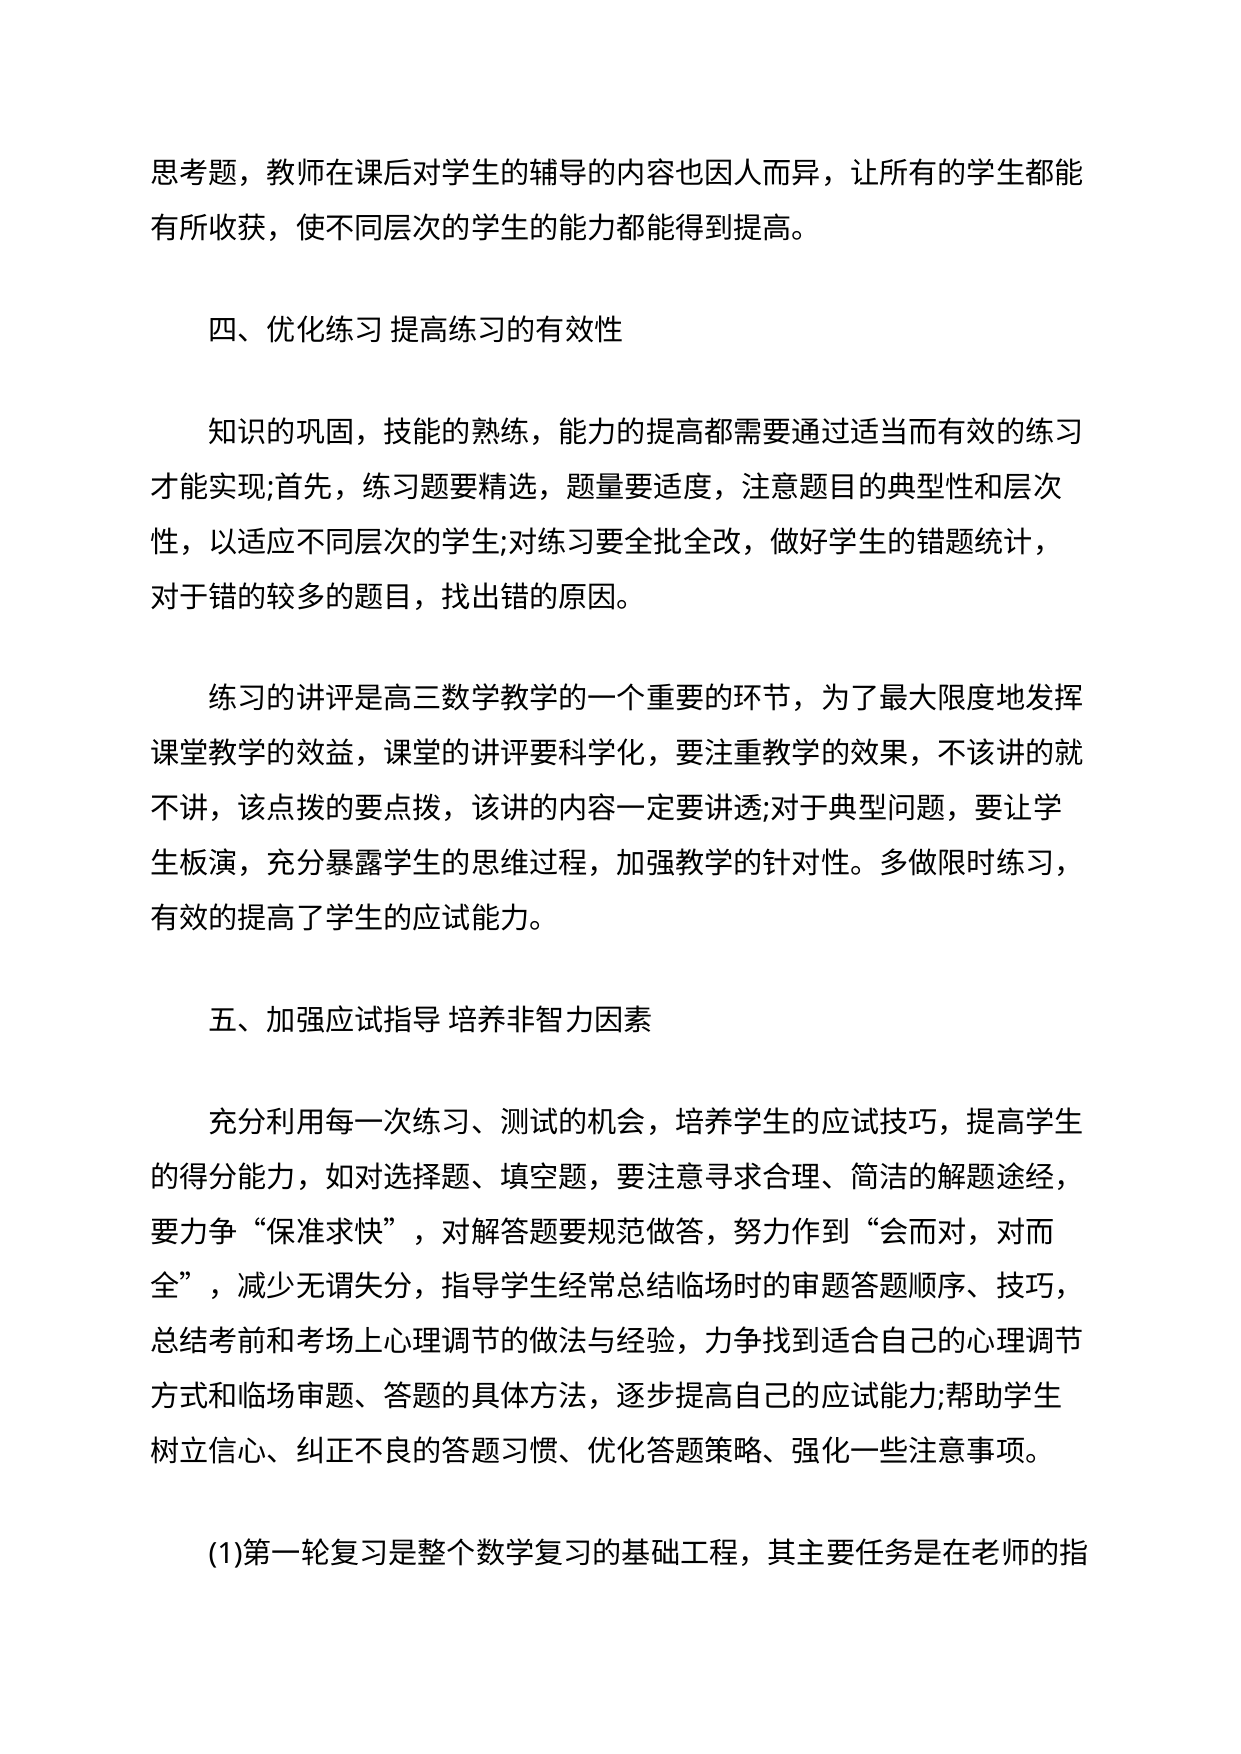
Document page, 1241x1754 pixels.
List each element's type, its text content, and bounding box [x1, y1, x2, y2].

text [150, 1529, 1090, 1572]
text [150, 150, 1090, 247]
text 知识的巩固，技能的熟练，能力的提高都需要通过适当而有效的练习才能实现;首先，练习题要精选，题量要适度，注意题目的典型性和层次性，以适应不同层次的学生;对练习要全批全改，做好学生的错题统计，对于错的较多的题目，找出错的原因。 [150, 408, 1090, 616]
text 四、优化练习 提高练习的有效性 [150, 307, 1090, 349]
text 练习的讲评是高三数学教学的一个重要的环节，为了最大限度地发挥课堂教学的效益，课堂的讲评要科学化，要注重教学的效果，不该讲的就不讲，该点拨的要点拨，该讲的内容一定要讲透;对于典型问题，要让学生板演，充分暴露学生的思维过程，加强教学的针对性。多做限时练习，有效的提高了学生的应试能力。 [150, 675, 1090, 937]
text 五、加强应试指导 培养非智力因素 [150, 997, 1090, 1039]
text 充分利用每一次练习、测试的机会，培养学生的应试技巧，提高学生的得分能力，如对选择题、填空题，要注意寻求合理、简洁的解题途经，要力争“保准求快”，对解答题要规范做答，努力作到“会而对，对而全”，减少无谓失分，指导学生经常总结临场时的审题答题顺序、技巧，总结考前和考场上心理调节的做法与经验，力争找到适合自己的心理调节方式和临场审题、答题的具体方法，逐步提高自己的应试能力;帮助学生树立信心、纠正不良的答题习惯、优化答题策略、强化一些注意事项。 [150, 1098, 1090, 1470]
